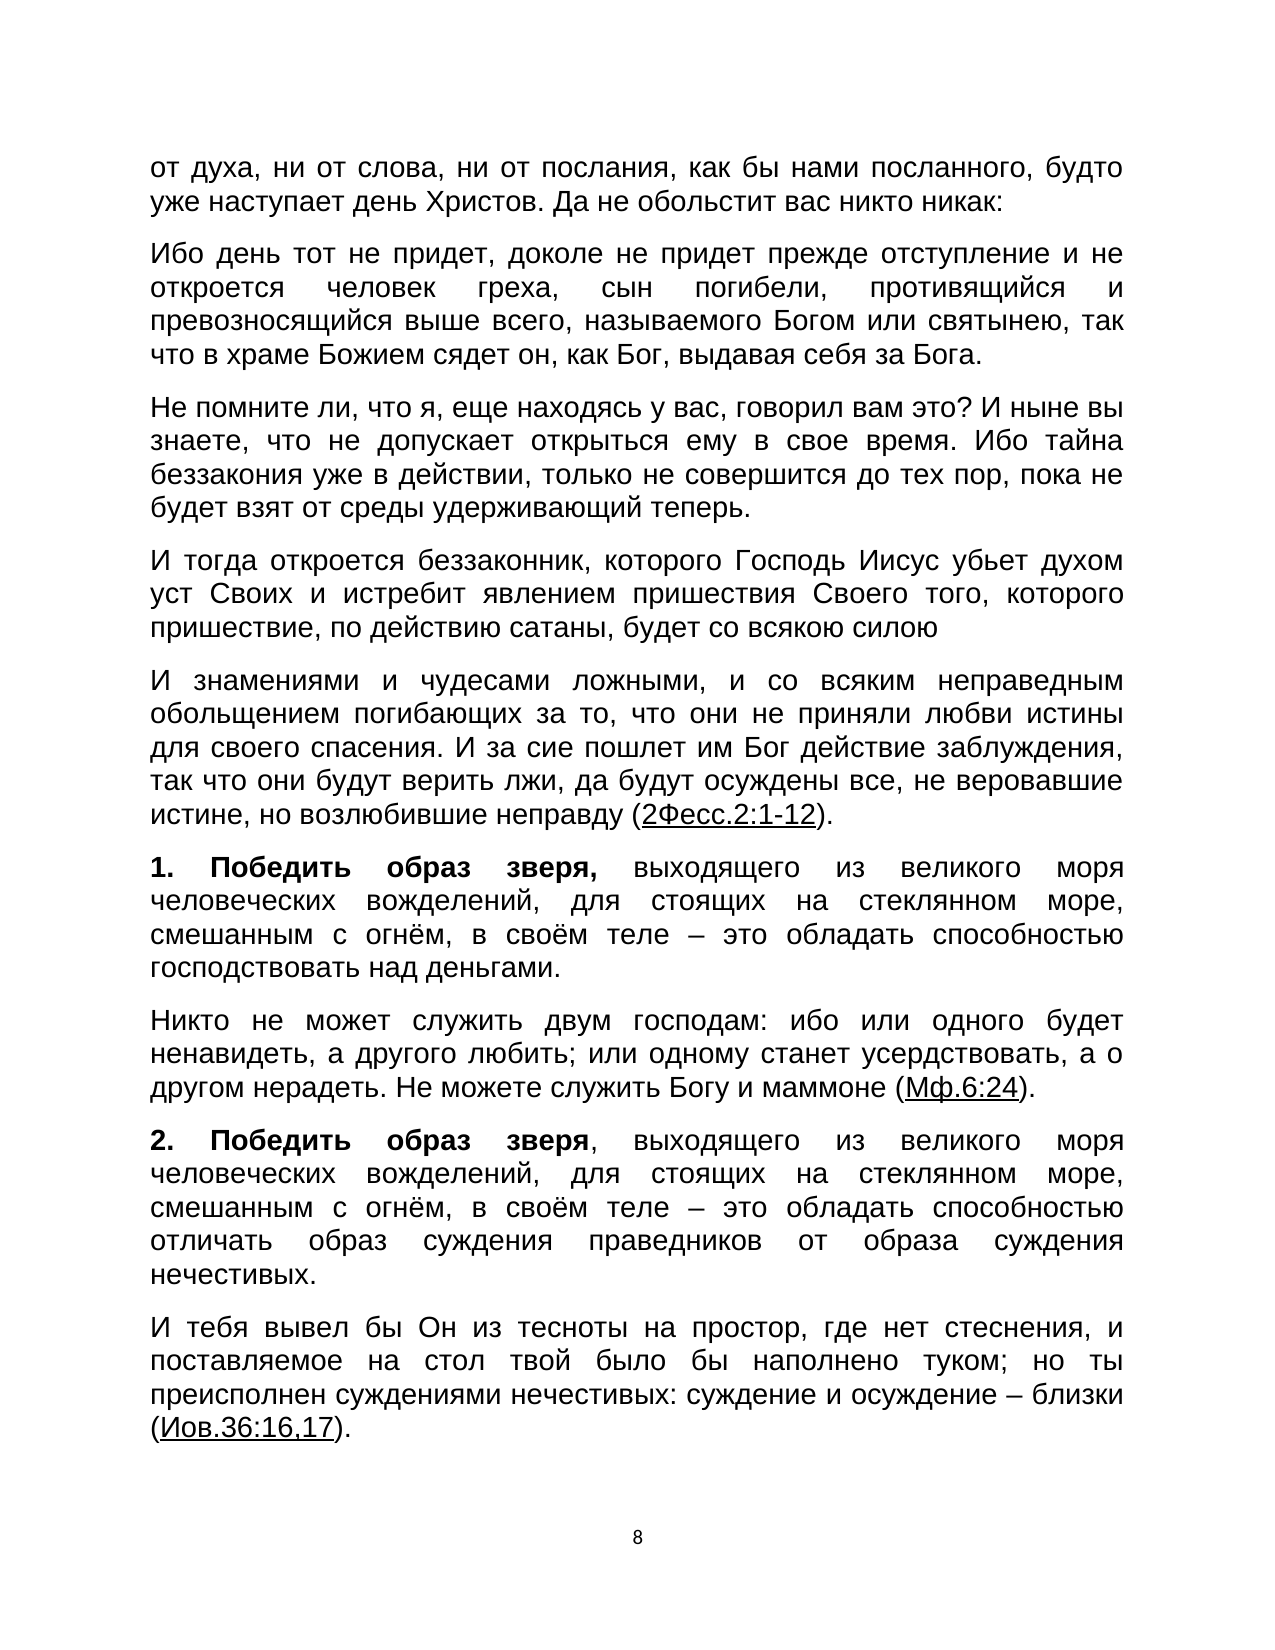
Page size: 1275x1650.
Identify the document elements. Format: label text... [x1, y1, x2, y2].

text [150, 150, 1125, 217]
text И тогда откроется беззаконник, которого Господь Иисус убьет духом уст Своих и истребит явлением пришествия Своего того, которого пришествие, по действию сатаны, будет со всякою силою [150, 543, 1125, 643]
text 2. Победить образ зверя, выходящего из великого моря человеческих вожделений, для стоящих на стеклянном море, смешанным с огнём, в своём теле – это обладать способностью отличать образ суждения праведников от образа суждения нечестивых. [150, 1123, 1125, 1290]
text И тебя вывел бы Он из тесноты на простор, где нет стеснения, и поставляемое на стол твой было бы наполнено туком; но ты преисполнен суждениями нечестивых: суждение и осуждение – близки (Иов.36:16,17). [150, 1309, 1125, 1444]
text И знамениями и чудесами ложными, и со всяким неправедным обольщением погибающих за то, что они не приняли любви истины для своего спасения. И за сие пошлет им Бог действие заблуждения, так что они будут верить лжи, да будут осуждены все, не веровавшие истине, но возлюбившие неправду (2Фесс.2:1-12). [150, 663, 1125, 830]
text Ибо день тот не придет, доколе не придет прежде отступление и не откроется человек греха, сын погибели, противящийся и превозносящийся выше всего, называемого Богом или святынею, так что в храме Божием сядет он, как Бог, выдавая себя за Бога. [150, 236, 1125, 370]
text Никто не может служить двум господам: ибо или одного будет ненавидеть, а другого любить; или одному станет усердствовать, а о другом нерадеть. Не можете служить Богу и маммоне (Мф.6:24). [150, 1003, 1125, 1103]
text Не помните ли, что я, еще находясь у вас, говорил вам это? И ныне вы знаете, что не допускает открыться ему в свое время. Ибо тайна беззакония уже в действии, только не совершится до тех пор, пока не будет взят от среды удерживающий теперь. [150, 389, 1125, 524]
text 1. Победить образ зверя, выходящего из великого моря человеческих вожделений, для стоящих на стеклянном море, смешанным с огнём, в своём теле – это обладать способностью господствовать над деньгами. [150, 849, 1125, 984]
